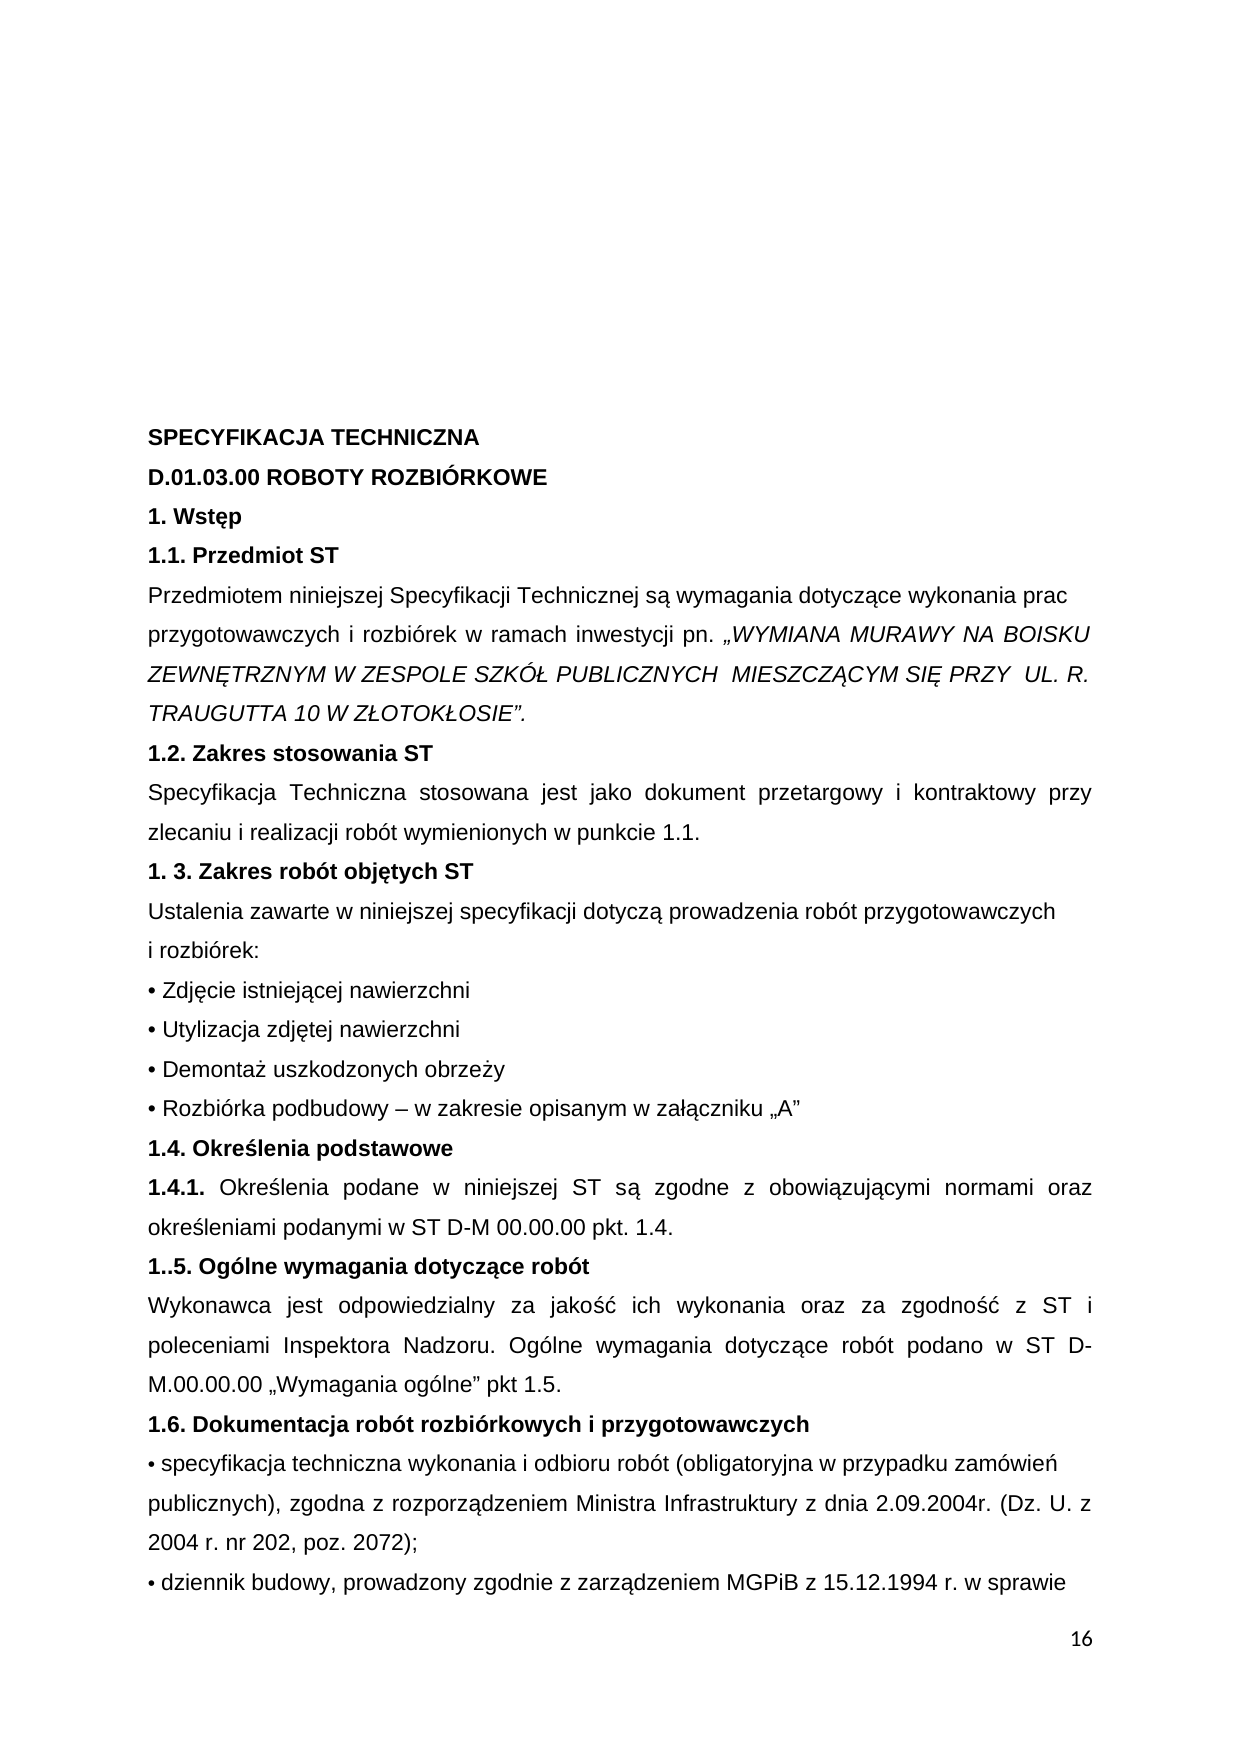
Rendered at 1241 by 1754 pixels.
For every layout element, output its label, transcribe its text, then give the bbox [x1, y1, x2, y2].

text • Demontaż uszkodzonych obrzeży [148, 1056, 1093, 1082]
text • dziennik budowy, prowadzony zgodnie z zarządzeniem MGPiB z 15.12.1994 r. w sprawie [148, 1569, 1093, 1595]
text 1.4.1. Określenia podane w niniejszej ST są zgodne z obowiązującymi normami oraz określeniami podanymi w ST D-M 00.00.00 pkt. 1.4. [148, 1174, 1093, 1240]
text Specyfikacja Techniczna stosowana jest jako dokument przetargowy i kontraktowy przy zlecaniu i realizacji robót wymienionych w punkcie 1.1. [148, 779, 1093, 845]
text Ustalenia zawarte w niniejszej specyfikacji dotyczą prowadzenia robót przygotowawczych [148, 898, 1093, 924]
text i rozbiórek: [148, 937, 1093, 963]
text Wykonawca jest odpowiedzialny za jakość ich wykonania oraz za zgodność z ST i poleceniami Inspektora Nadzoru. Ogólne wymagania dotyczące robót podano w ST D-M.00.00.00 „Wymagania ogólne” pkt 1.5. [148, 1292, 1093, 1398]
text 1.2. Zakres stosowania ST [148, 740, 1093, 766]
text • Utylizacja zdjętej nawierzchni [148, 1016, 1093, 1042]
text 1.4. Określenia podstawowe [148, 1134, 1093, 1161]
text 1.1. Przedmiot ST [148, 542, 1093, 569]
text 1. 3. Zakres robót objętych ST [148, 858, 1093, 884]
text przygotowawczych i rozbiórek w ramach inwestycji pn. „WYMIANA MURAWY NA BOISKU ZEWNĘTRZNYM W ZESPOLE SZKÓŁ PUBLICZNYCH MIESZCZĄCYM SIĘ PRZY UL. R. TRAUGUTTA 10 W ZŁOTOKŁOSIE”. [148, 621, 1093, 727]
text 1. Wstęp [148, 503, 1093, 529]
text D.01.03.00 ROBOTY ROZBIÓRKOWE [148, 463, 1093, 490]
text Przedmiotem niniejszej Specyfikacji Technicznej są wymagania dotyczące wykonania prac [148, 582, 1093, 608]
text • Zdjęcie istniejącej nawierzchni [148, 977, 1093, 1003]
text publicznych), zgodna z rozporządzeniem Ministra Infrastruktury z dnia 2.09.2004r. (Dz. U. z 2004 r. nr 202, poz. 2072); [148, 1490, 1093, 1556]
text • Rozbiórka podbudowy – w zakresie opisanym w załączniku „A” [148, 1095, 1093, 1121]
text • specyfikacja techniczna wykonania i odbioru robót (obligatoryjna w przypadku zamówień [148, 1450, 1093, 1477]
text SPECYFIKACJA TECHNICZNA [148, 424, 1093, 450]
text 1..5. Ogólne wymagania dotyczące robót [148, 1253, 1093, 1279]
text 1.6. Dokumentacja robót rozbiórkowych i przygotowawczych [148, 1411, 1093, 1437]
